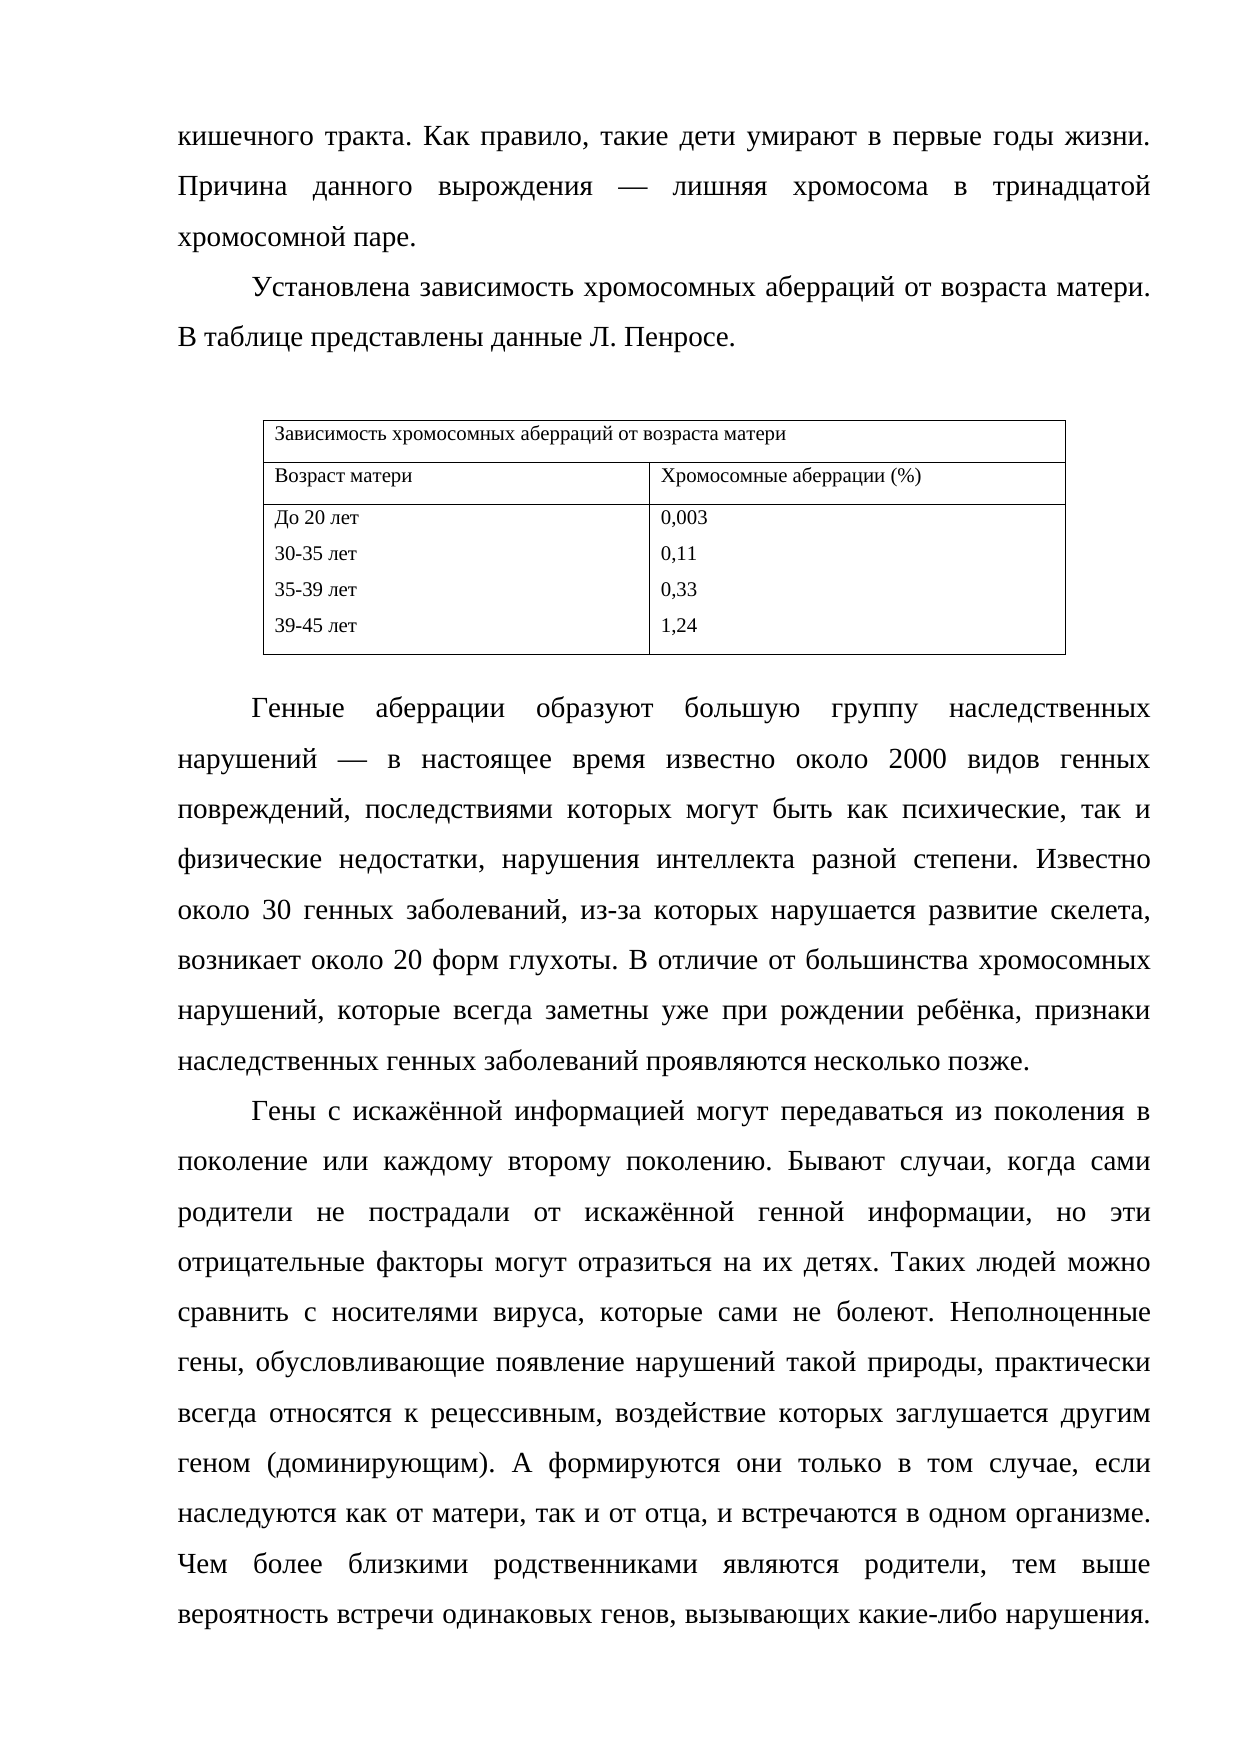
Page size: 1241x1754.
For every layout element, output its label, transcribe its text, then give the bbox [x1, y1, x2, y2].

table_cell 0,003 0,11 0,33 1,24 [650, 505, 1065, 653]
table_cell Возраст матери [264, 463, 649, 503]
table_header Зависимость хромосомных аберраций от возраста матери [264, 421, 1065, 462]
table_cell Хромосомные аберрации (%) [650, 463, 1065, 503]
text Генные аберрации образуют большую группу наследственных нарушений — в настоящее время известно около 2000 видов генных повреждений, последствиями которых могут быть как психические, так и физические недостатки, нарушения интеллекта разной степени. Известно около 30 генных заболеваний, из-за которых нарушается развитие скелета, возникает около 20 форм глухоты. В отличие от большинства хромосомных нарушений, которые всегда заметны уже при рождении ребёнка, признаки наследственных генных заболеваний проявляются несколько позже. [177, 691, 1152, 1076]
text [177, 118, 1152, 252]
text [177, 1093, 1152, 1630]
text Установлена зависимость хромосомных аберраций от возраста матери. В таблице представлены данные Л. Пенросе. [177, 269, 1152, 353]
table_cell До 20 лет 30-35 лет 35-39 лет 39-45 лет [264, 505, 649, 653]
